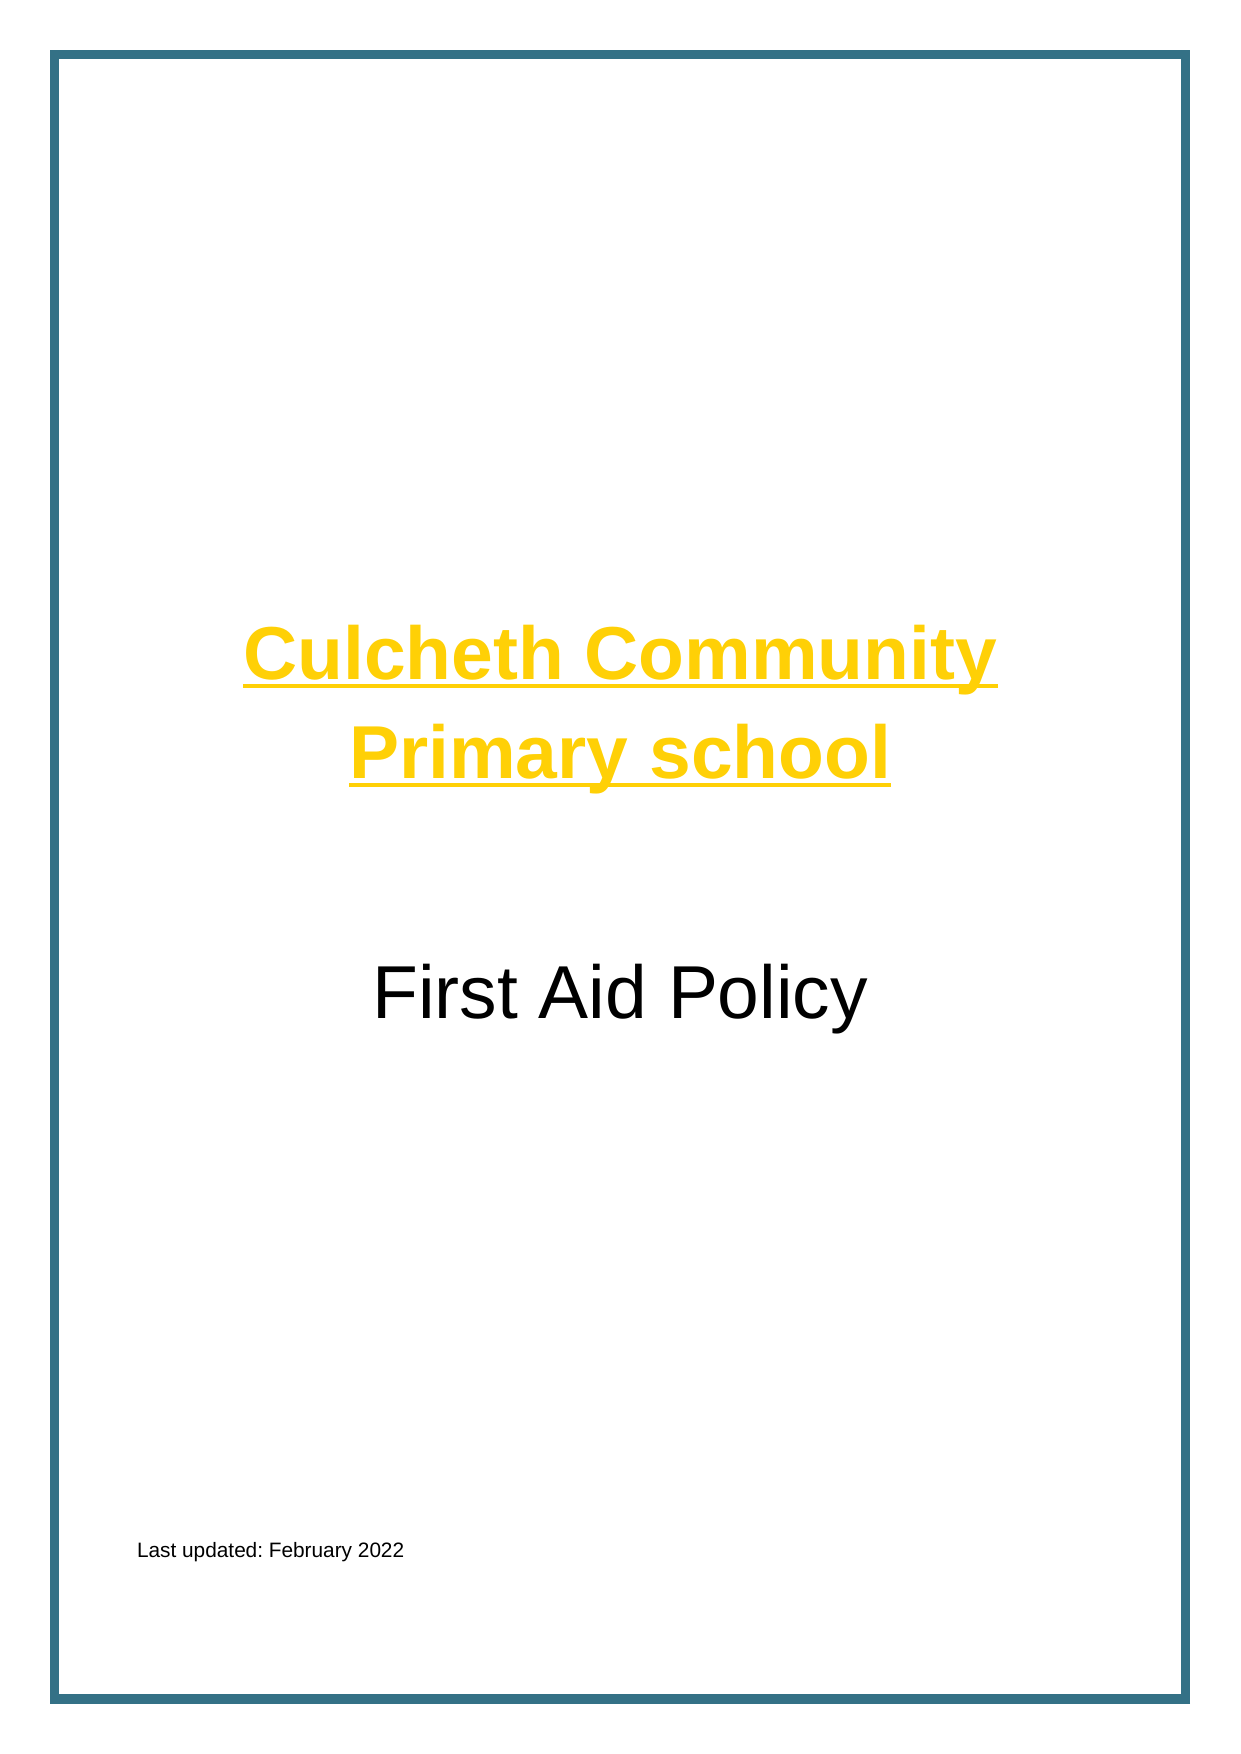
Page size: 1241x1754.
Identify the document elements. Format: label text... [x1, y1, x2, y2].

text First Aid Policy [150, 948, 1090, 1034]
text Culcheth Community Primary school [150, 609, 1090, 794]
